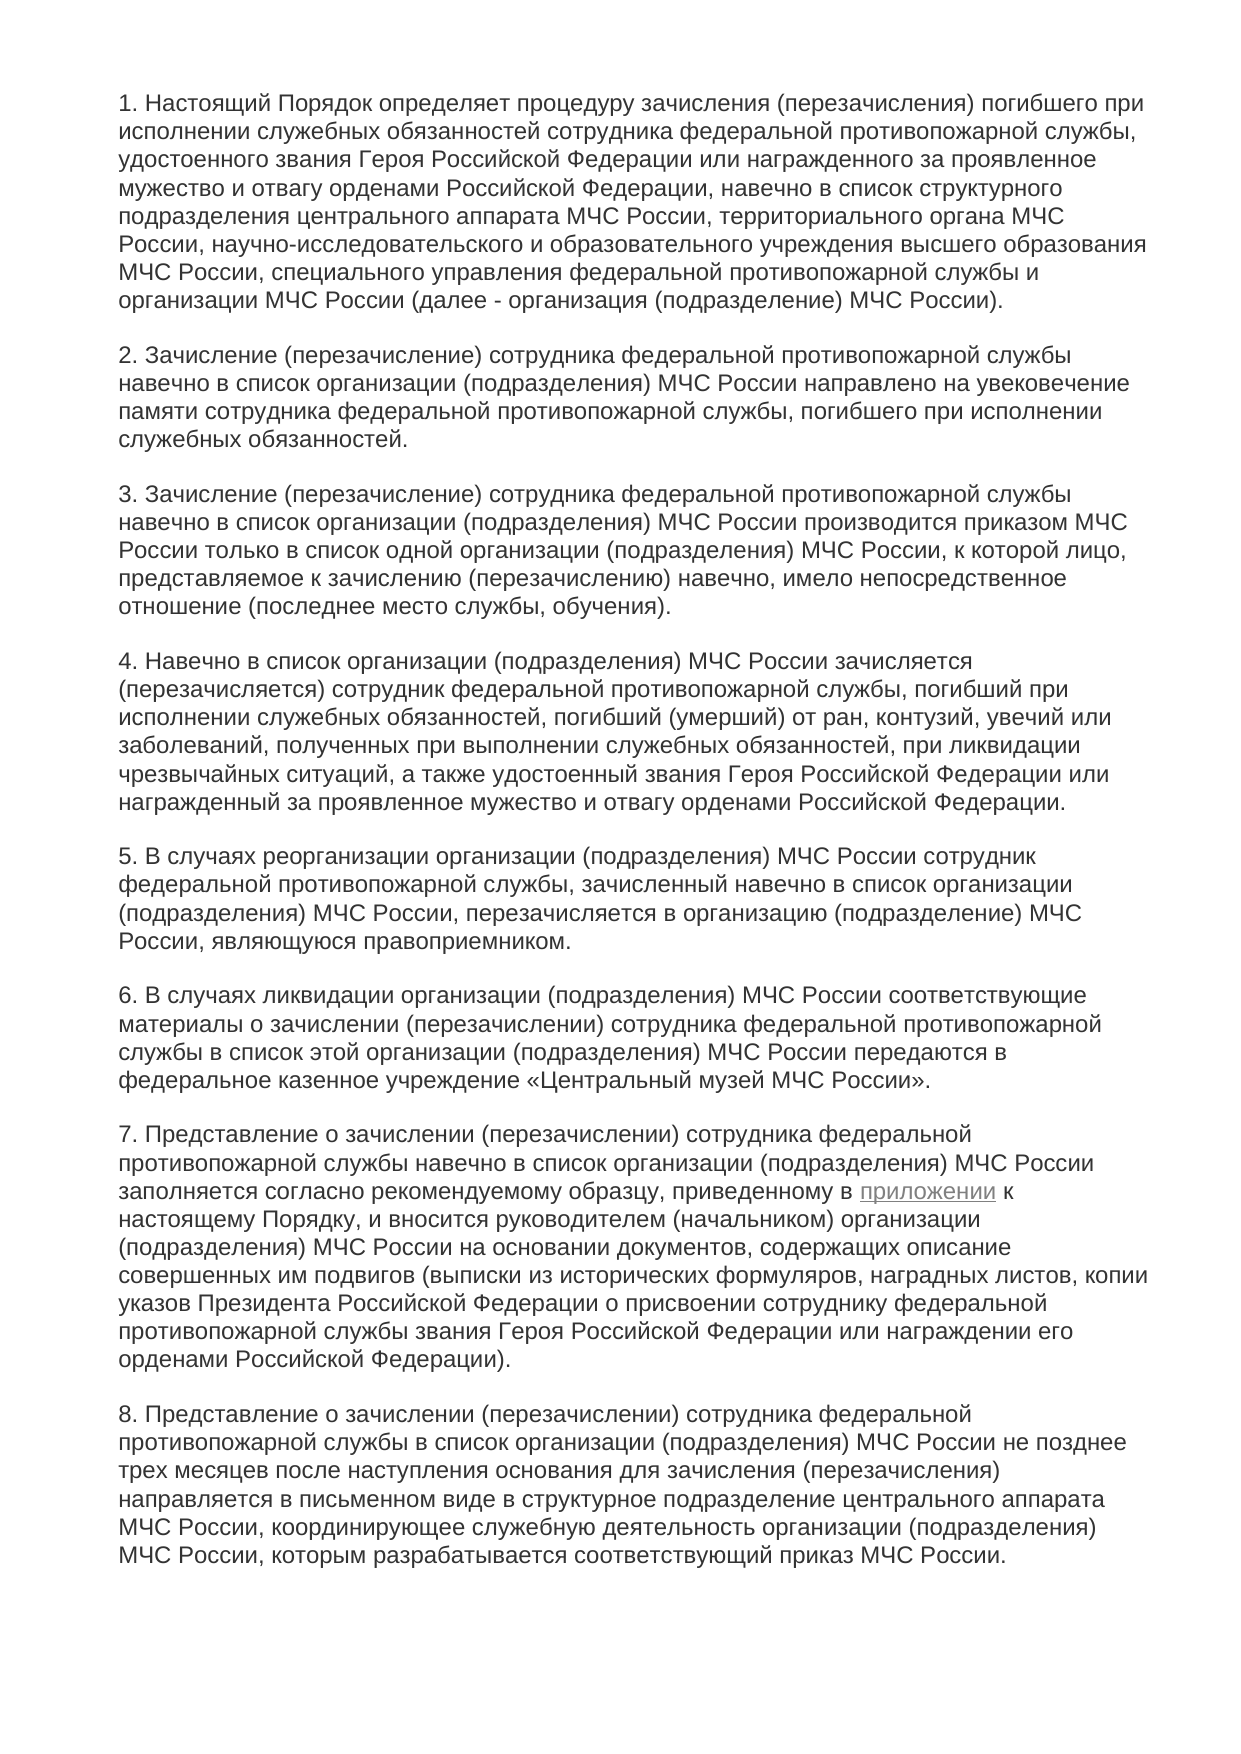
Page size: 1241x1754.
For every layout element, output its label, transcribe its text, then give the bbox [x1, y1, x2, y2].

text 4. Навечно в список организации (подразделения) МЧС России зачисляется (перезачисляется) сотрудник федеральной противопожарной службы, погибший при исполнении служебных обязанностей, погибший (умерший) от ран, контузий, увечий или заболеваний, полученных при выполнении служебных обязанностей, при ликвидации чрезвычайных ситуаций, а также удостоенный звания Героя Российской Федерации или награжденный за проявленное мужество и отвагу орденами Российской Федерации. [118, 646, 1152, 815]
text 1. Настоящий Порядок определяет процедуру зачисления (перезачисления) погибшего при исполнении служебных обязанностей сотрудника федеральной противопожарной службы, удостоенного звания Героя Российской Федерации или награжденного за проявленное мужество и отвагу орденами Российской Федерации, навечно в список структурного подразделения центрального аппарата МЧС России, территориального органа МЧС России, научно-исследовательского и образовательного учреждения высшего образования МЧС России, специального управления федеральной противопожарной службы и организации МЧС России (далее - организация (подразделение) МЧС России). [118, 89, 1152, 314]
text 3. Зачисление (перезачисление) сотрудника федеральной противопожарной службы навечно в список организации (подразделения) МЧС России производится приказом МЧС России только в список одной организации (подразделения) МЧС России, к которой лицо, представляемое к зачислению (перезачислению) навечно, имело непосредственное отношение (последнее место службы, обучения). [118, 479, 1152, 620]
text 7. Представление о зачислении (перезачислении) сотрудника федеральной противопожарной службы навечно в список организации (подразделения) МЧС России заполняется согласно рекомендуемому образцу, приведенному в приложении к настоящему Порядку, и вносится руководителем (начальником) организации (подразделения) МЧС России на основании документов, содержащих описание совершенных им подвигов (выписки из исторических формуляров, наградных листов, копии указов Президента Российской Федерации о присвоении сотруднику федеральной противопожарной службы звания Героя Российской Федерации или награждении его орденами Российской Федерации). [118, 1120, 1152, 1373]
text 5. В случаях реорганизации организации (подразделения) МЧС России сотрудник федеральной противопожарной службы, зачисленный навечно в список организации (подразделения) МЧС России, перезачисляется в организацию (подразделение) МЧС России, являющуюся правоприемником. [118, 842, 1152, 954]
text 6. В случаях ликвидации организации (подразделения) МЧС России соответствующие материалы о зачислении (перезачислении) сотрудника федеральной противопожарной службы в список этой организации (подразделения) МЧС России передаются в федеральное казенное учреждение «Центральный музей МЧС России». [118, 981, 1152, 1093]
text 2. Зачисление (перезачисление) сотрудника федеральной противопожарной службы навечно в список организации (подразделения) МЧС России направлено на увековечение памяти сотрудника федеральной противопожарной службы, погибшего при исполнении служебных обязанностей. [118, 340, 1152, 453]
text 8. Представление о зачислении (перезачислении) сотрудника федеральной противопожарной службы в список организации (подразделения) МЧС России не позднее трех месяцев после наступления основания для зачисления (перезачисления) направляется в письменном виде в структурное подразделение центрального аппарата МЧС России, координирующее служебную деятельность организации (подразделения) МЧС России, которым разрабатывается соответствующий приказ МЧС России. [118, 1399, 1152, 1568]
